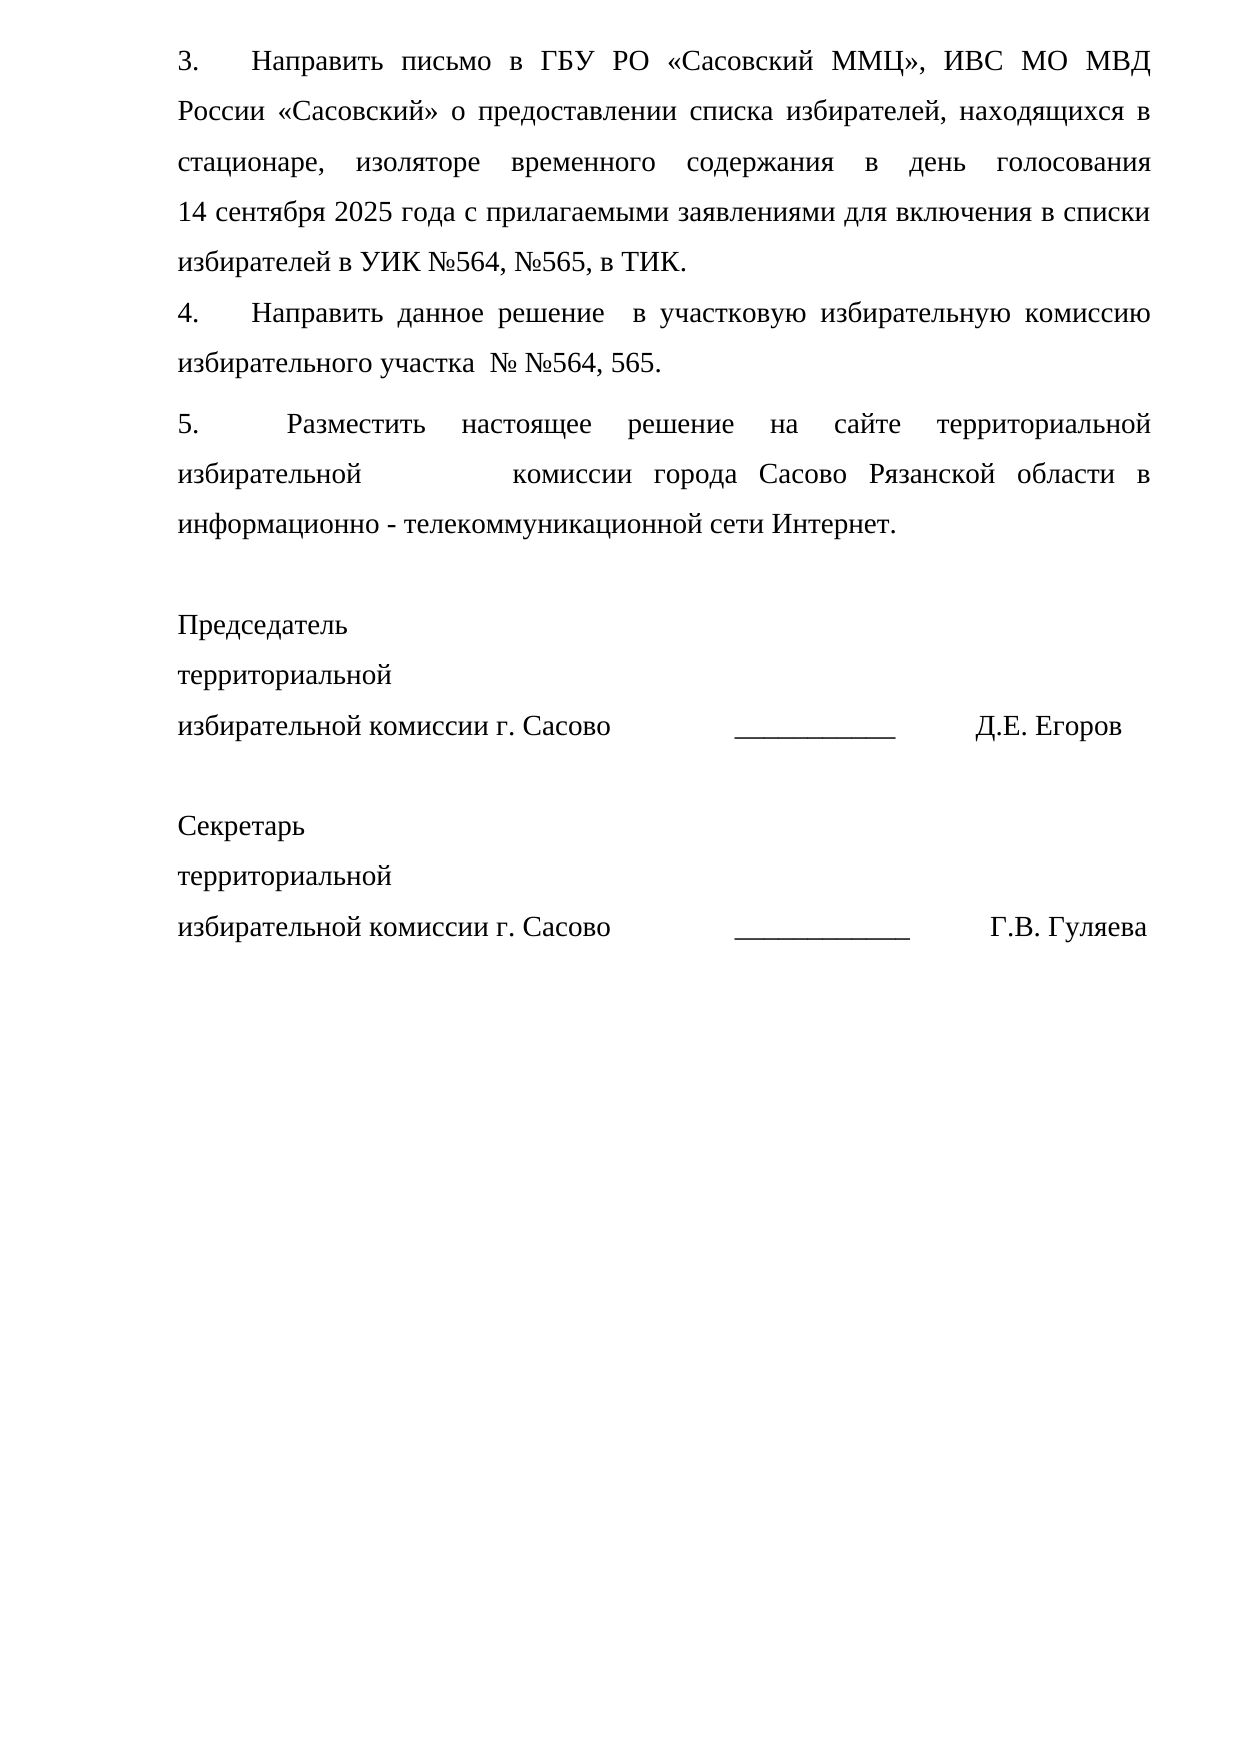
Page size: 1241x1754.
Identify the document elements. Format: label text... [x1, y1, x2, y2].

text избирательной комиссии г. Сасово ___________ Д.Е. Егоров [177, 708, 1152, 741]
text Председатель [177, 607, 1152, 641]
text территориальной [177, 858, 1152, 892]
list Направить данное решение в участковую избирательную комиссию избирательного участка № №564, 565. [177, 295, 1152, 378]
text Секретарь [177, 808, 1152, 842]
list Разместить настоящее решение на сайте территориальной избирательной комиссии города Сасово Рязанской области в информационно - телекоммуникационной сети Интернет. [177, 406, 1152, 540]
text избирательной комиссии г. Сасово ____________ Г.В. Гуляева [177, 909, 1152, 942]
list Направить письмо в ГБУ РО «Сасовский ММЦ», ИВС МО МВД России «Сасовский» о предоставлении списка избирателей, находящихся в стационаре, изоляторе временного содержания в день голосования 14 сентября 2025 года с прилагаемыми заявлениями для включения в списки избирателей в УИК №564, №565, в ТИК. [177, 43, 1152, 278]
text территориальной [177, 657, 1152, 691]
